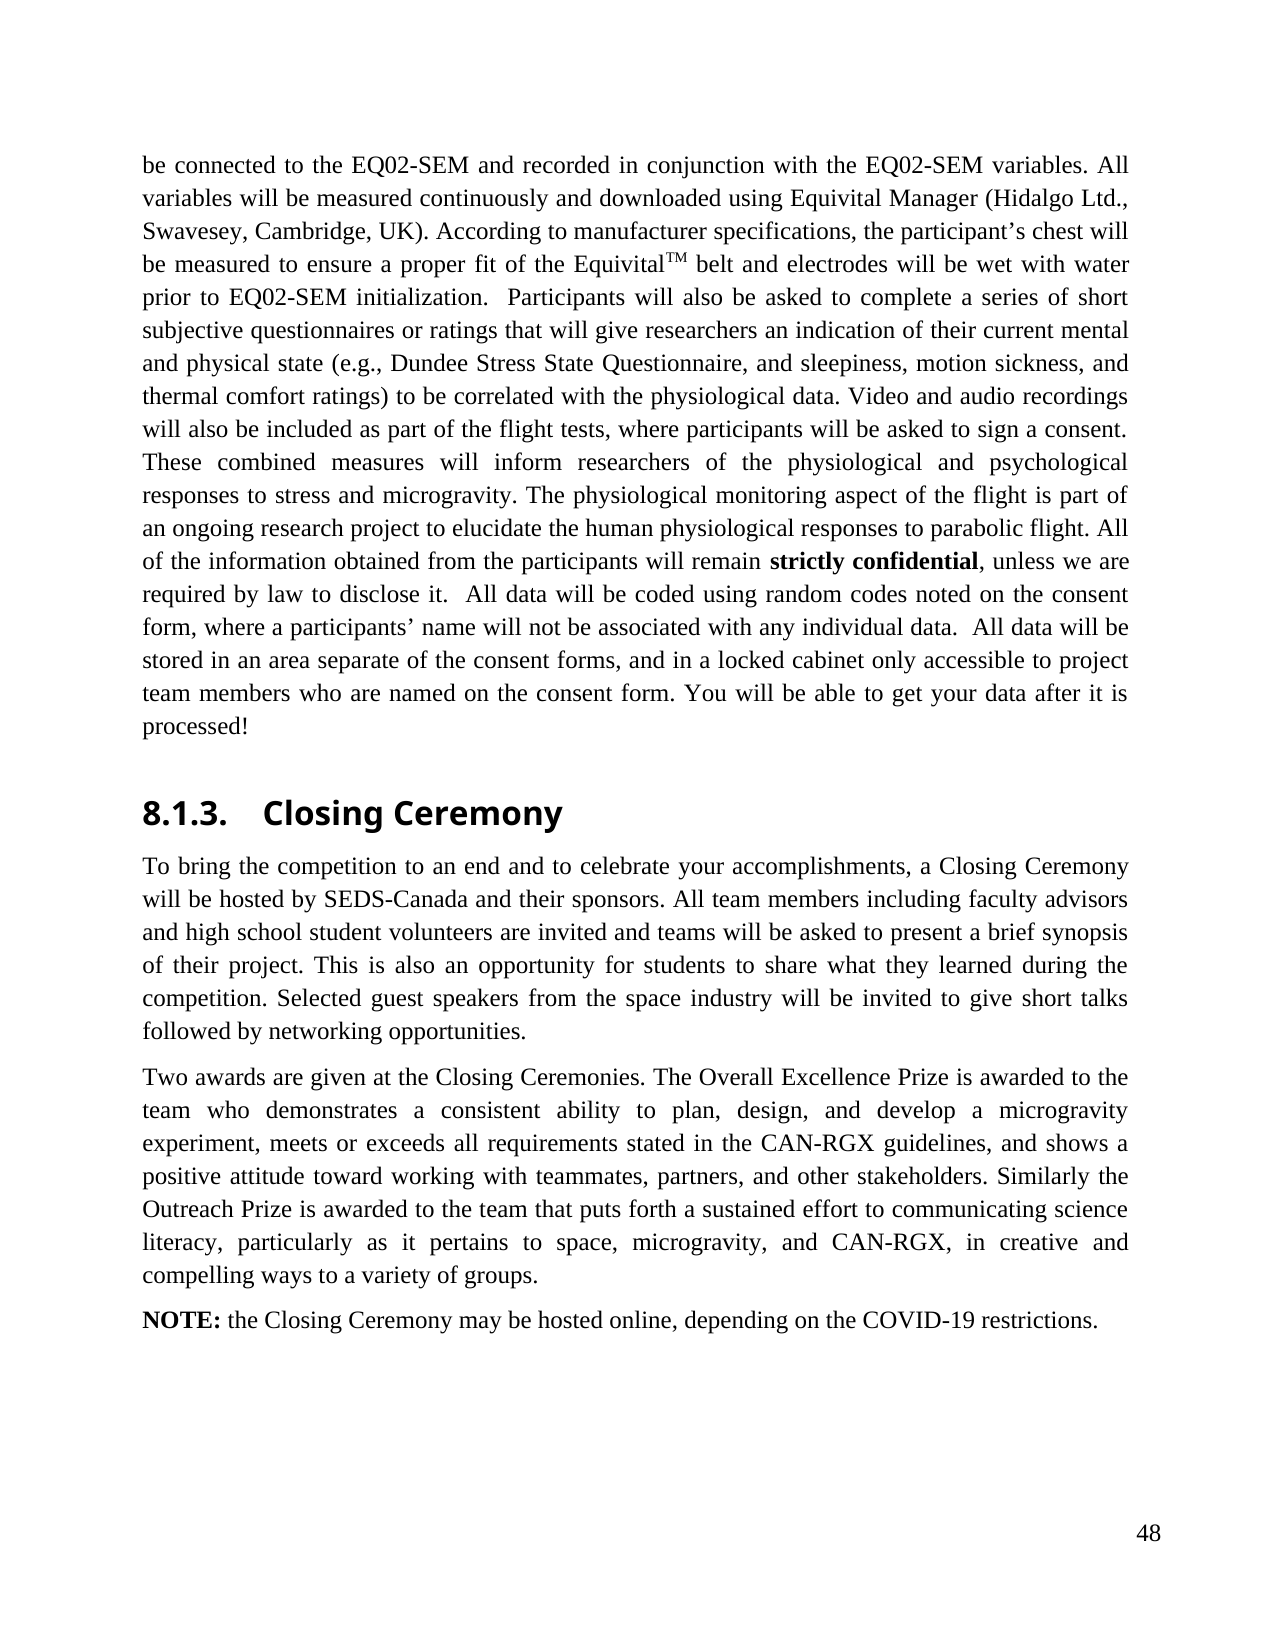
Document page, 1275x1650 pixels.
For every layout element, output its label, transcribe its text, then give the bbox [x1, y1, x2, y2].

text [142, 150, 1130, 740]
text Two awards are given at the Closing Ceremonies. The Overall Excellence Prize is awarded to the team who demonstrates a consistent ability to plan, design, and develop a microgravity experiment, meets or exceeds all requirements stated in the CAN-RGX guidelines, and shows a positive attitude toward working with teammates, partners, and other stakeholders. Similarly the Outreach Prize is awarded to the team that puts forth a sustained effort to communicating science literacy, particularly as it pertains to space, microgravity, and CAN-RGX, in creative and compelling ways to a variety of groups. [142, 1062, 1130, 1289]
text NOTE: the Closing Ceremony may be hosted online, depending on the COVID-19 restrictions. [142, 1306, 1130, 1334]
subtitle Closing Ceremony [142, 790, 1130, 835]
text To bring the competition to an end and to celebrate your accomplishments, a Closing Ceremony will be hosted by SEDS-Canada and their sponsors. All team members including faculty advisors and high school student volunteers are invited and teams will be asked to present a brief synopsis of their project. This is also an opportunity for students to share what they learned during the competition. Selected guest speakers from the space industry will be invited to give short talks followed by networking opportunities. [142, 851, 1130, 1045]
